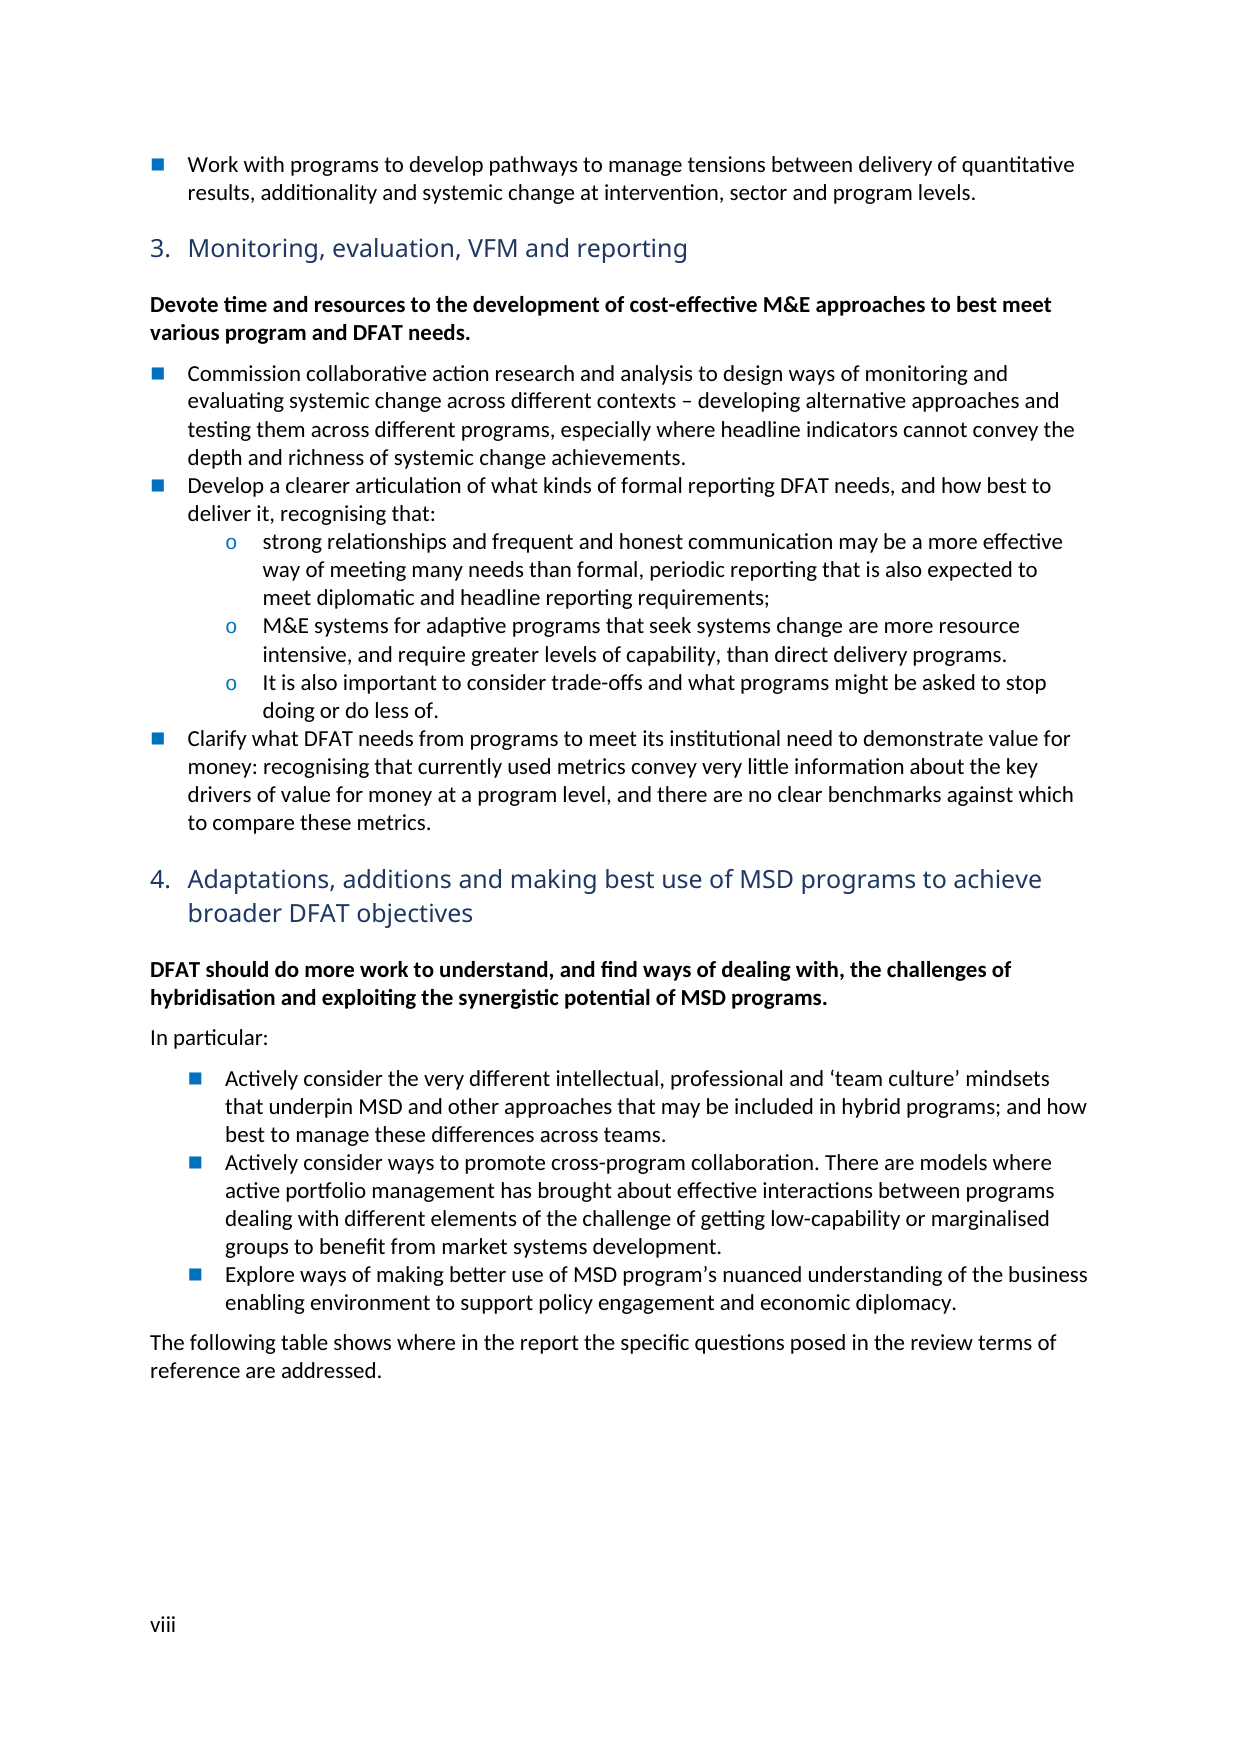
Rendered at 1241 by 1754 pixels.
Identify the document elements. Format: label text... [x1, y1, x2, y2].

list Clarify what DFAT needs from programs to meet its institutional need to demonstrate value for money: recognising that currently used metrics convey very little information about the key drivers of value for money at a program level, and there are no clear benchmarks against which to compare these metrics. [150, 724, 1090, 837]
list Actively consider the very different intellectual, professional and ‘team culture’ mindsets that underpin MSD and other approaches that may be included in hybrid programs; and how best to manage these differences across teams. [187, 1064, 1090, 1148]
list Work with programs to develop pathways to manage tensions between delivery of quantitative results, additionality and systemic change at intervention, sector and program levels. [150, 150, 1090, 206]
list Develop a clearer articulation of what kinds of formal reporting DFAT needs, and how best to deliver it, recognising that: [150, 471, 1090, 527]
text DFAT should do more work to understand, and find ways of dealing with, the challenges of hybridisation and exploiting the synergistic potential of MSD programs. [150, 955, 1090, 1011]
list M&E systems for adaptive programs that seek systems change are more resource intensive, and require greater levels of capability, than direct delivery programs. [225, 611, 1090, 668]
text The following table shows where in the report the specific questions posed in the review terms of reference are addressed. [150, 1328, 1090, 1384]
list Explore ways of making better use of MSD program’s nuanced understanding of the business enabling environment to support policy engagement and economic diplomacy. [187, 1260, 1090, 1316]
list strong relationships and frequent and honest communication may be a more effective way of meeting many needs than formal, periodic reporting that is also expected to meet diplomatic and headline reporting requirements; [225, 527, 1090, 611]
text In particular: [150, 1023, 1090, 1051]
subtitle Adaptations, additions and making best use of MSD programs to achieve broader DFAT objectives [150, 862, 1090, 930]
list Commission collaborative action research and analysis to design ways of monitoring and evaluating systemic change across different contexts – developing alternative approaches and testing them across different programs, especially where headline indicators cannot convey the depth and richness of systemic change achievements. [150, 359, 1090, 471]
list It is also important to consider trade-offs and what programs might be asked to stop doing or do less of. [225, 668, 1090, 724]
text Devote time and resources to the development of cost-effective M&E approaches to best meet various program and DFAT needs. [150, 290, 1090, 346]
subtitle Monitoring, evaluation, VFM and reporting [150, 231, 1090, 265]
list Actively consider ways to promote cross-program collaboration. There are models where active portfolio management has brought about effective interactions between programs dealing with different elements of the challenge of getting low-capability or marginalised groups to benefit from market systems development. [187, 1148, 1090, 1260]
